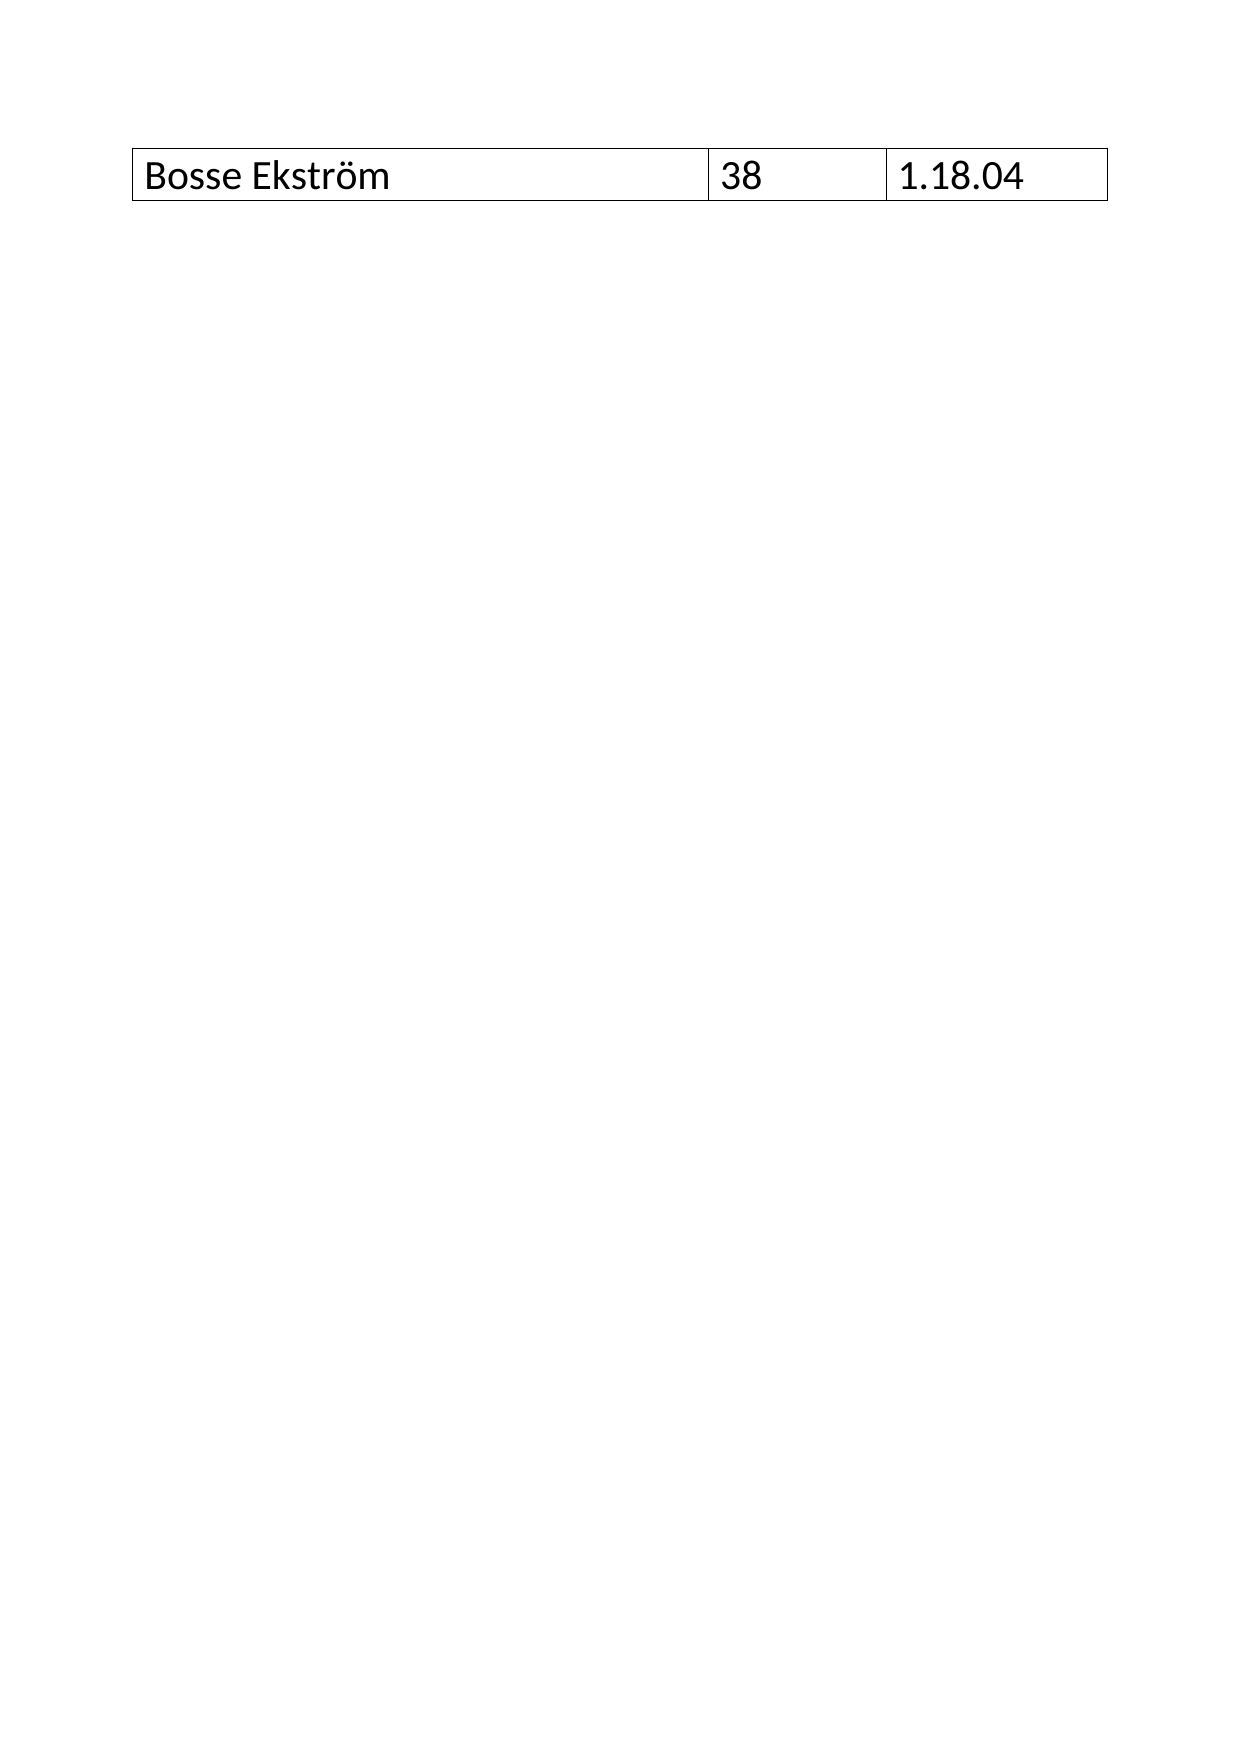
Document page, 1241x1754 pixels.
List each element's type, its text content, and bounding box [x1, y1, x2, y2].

table_cell 38 [709, 149, 886, 199]
table_cell 1.18.04 [887, 149, 1107, 199]
table_cell Bosse Ekström [133, 149, 708, 199]
